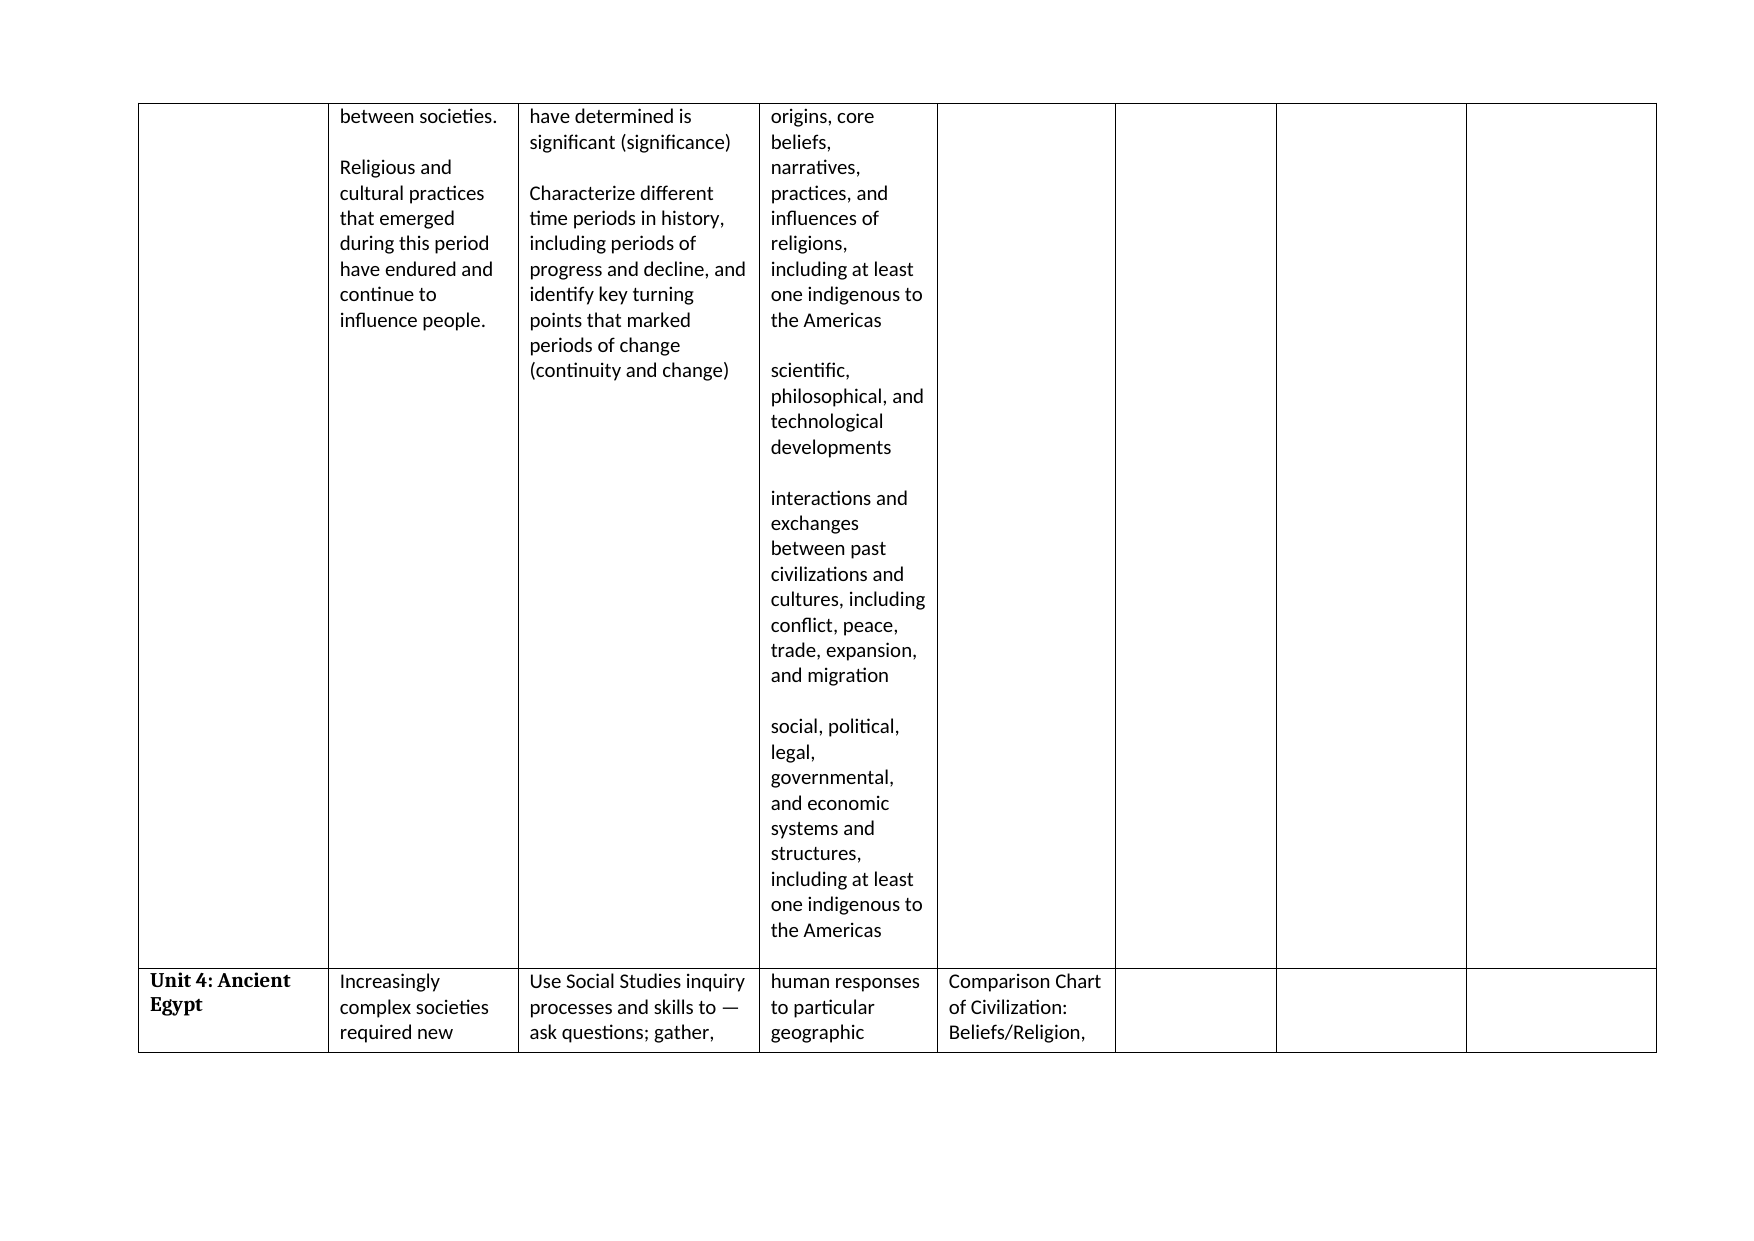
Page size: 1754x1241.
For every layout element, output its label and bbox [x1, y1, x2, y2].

table_cell [938, 104, 1115, 968]
table_cell [1467, 104, 1656, 968]
table_cell [1116, 969, 1276, 1052]
table_cell [329, 969, 518, 1052]
table_cell [938, 969, 1115, 1052]
table_cell [760, 969, 937, 1052]
table_cell [139, 104, 328, 968]
table_cell [1277, 969, 1466, 1052]
table_cell [760, 104, 937, 968]
table_cell [329, 104, 518, 968]
table_cell [519, 104, 759, 968]
table_cell [1116, 104, 1276, 968]
table_cell [1467, 969, 1656, 1052]
table_cell [1277, 104, 1466, 968]
table_cell [519, 969, 759, 1052]
table_cell [139, 969, 328, 1052]
